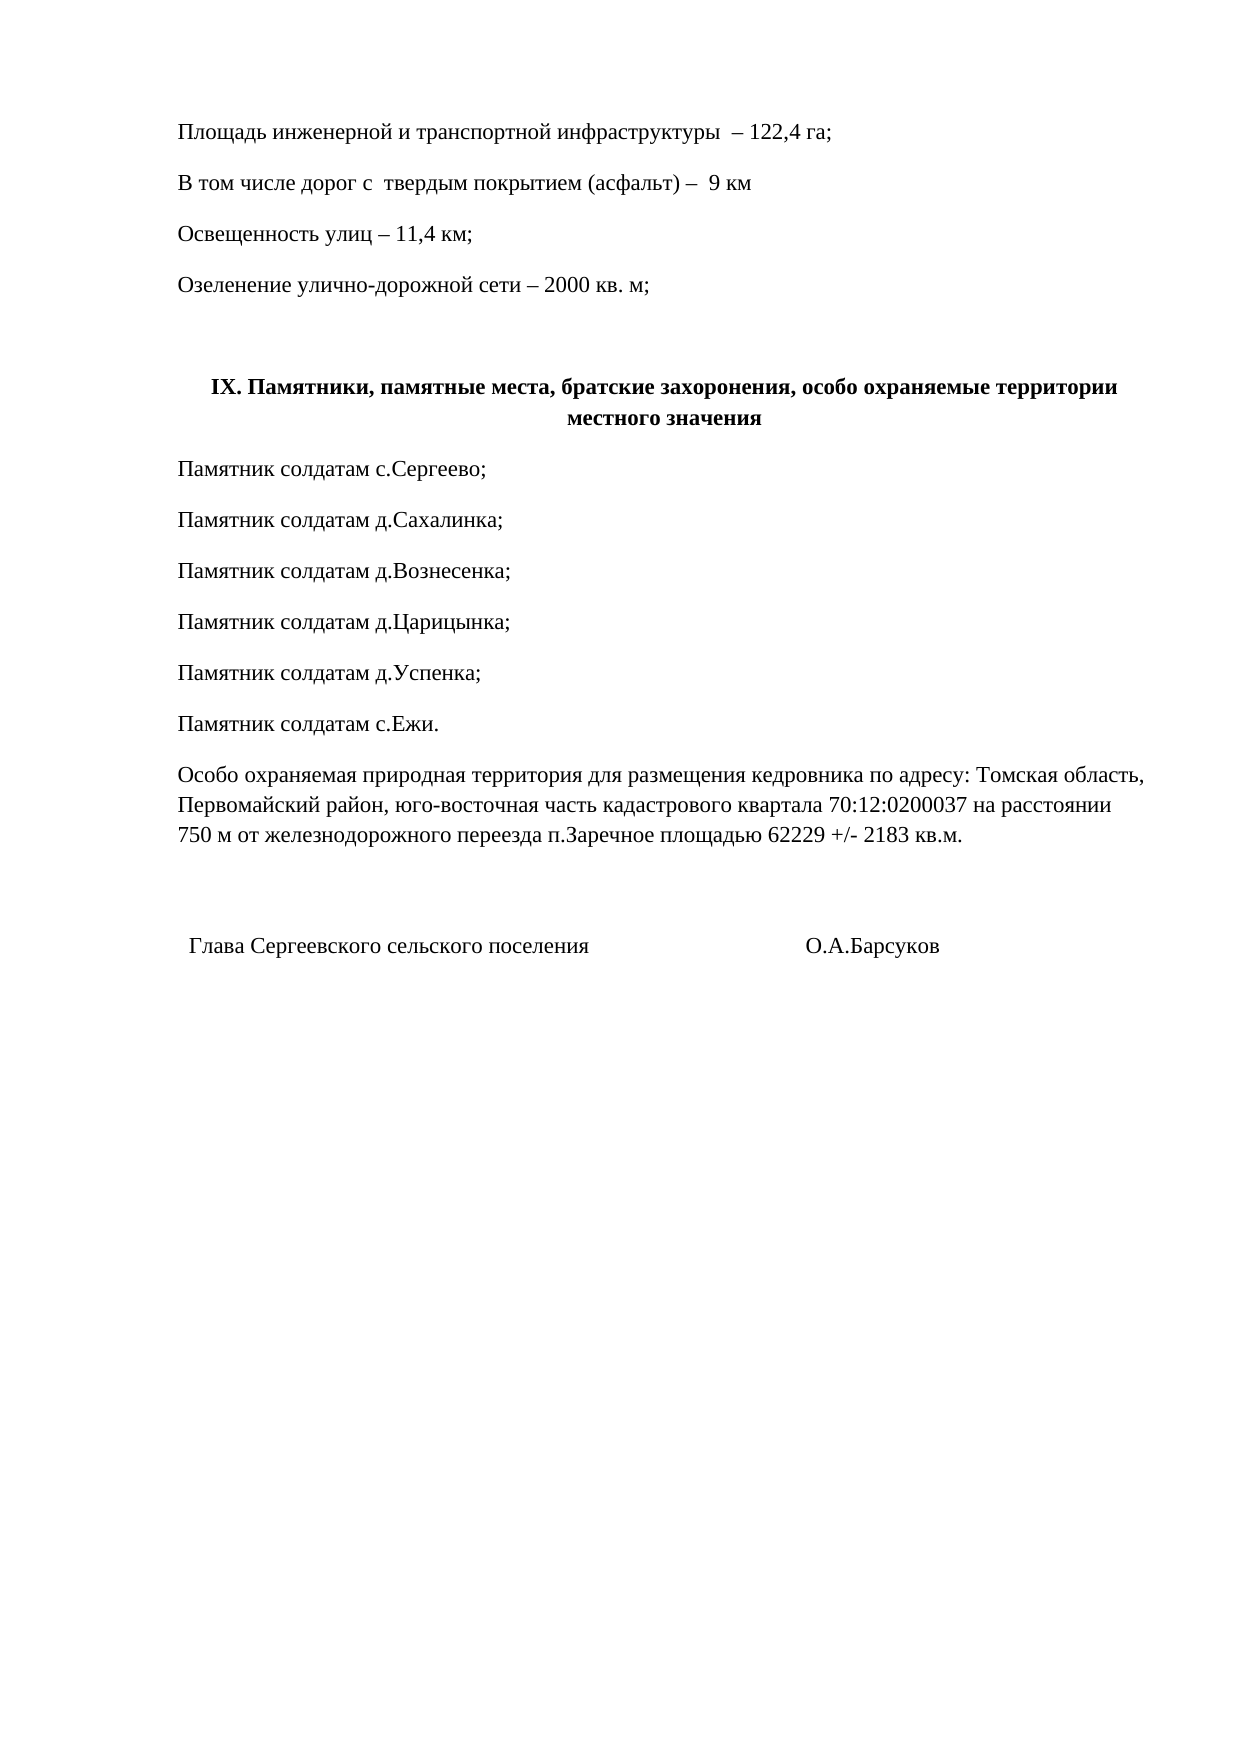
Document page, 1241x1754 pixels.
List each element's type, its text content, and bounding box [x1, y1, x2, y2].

text Особо охраняемая природная территория для размещения кедровника по адресу: Томская область, Первомайский район, юго-восточная часть кадастрового квартала 70:12:0200037 на расстоянии 750 м от железнодорожного переезда п.Заречное площадью 62229 +/- 2183 кв.м. [177, 761, 1152, 848]
text IX. Памятники, памятные места, братские захоронения, особо охраняемые территории местного значения [177, 373, 1152, 430]
text Глава Сергеевского сельского поселения О.А.Барсуков [177, 932, 1152, 958]
text Площадь инженерной и транспортной инфраструктуры – 122,4 га; [177, 118, 1152, 144]
text Памятник солдатам д.Царицынка; [177, 608, 1152, 634]
text Памятник солдатам с.Ежи. [177, 710, 1152, 736]
text Освещенность улиц – 11,4 км; [177, 220, 1152, 247]
text В том числе дорог с твердым покрытием (асфальт) – 9 км [177, 169, 1152, 196]
text Памятник солдатам д.Вознесенка; [177, 557, 1152, 583]
text Памятник солдатам с.Сергеево; [177, 454, 1152, 481]
text Озеленение улично-дорожной сети – 2000 кв. м; [177, 271, 1152, 298]
text Памятник солдатам д.Успенка; [177, 659, 1152, 685]
text Памятник солдатам д.Сахалинка; [177, 506, 1152, 532]
